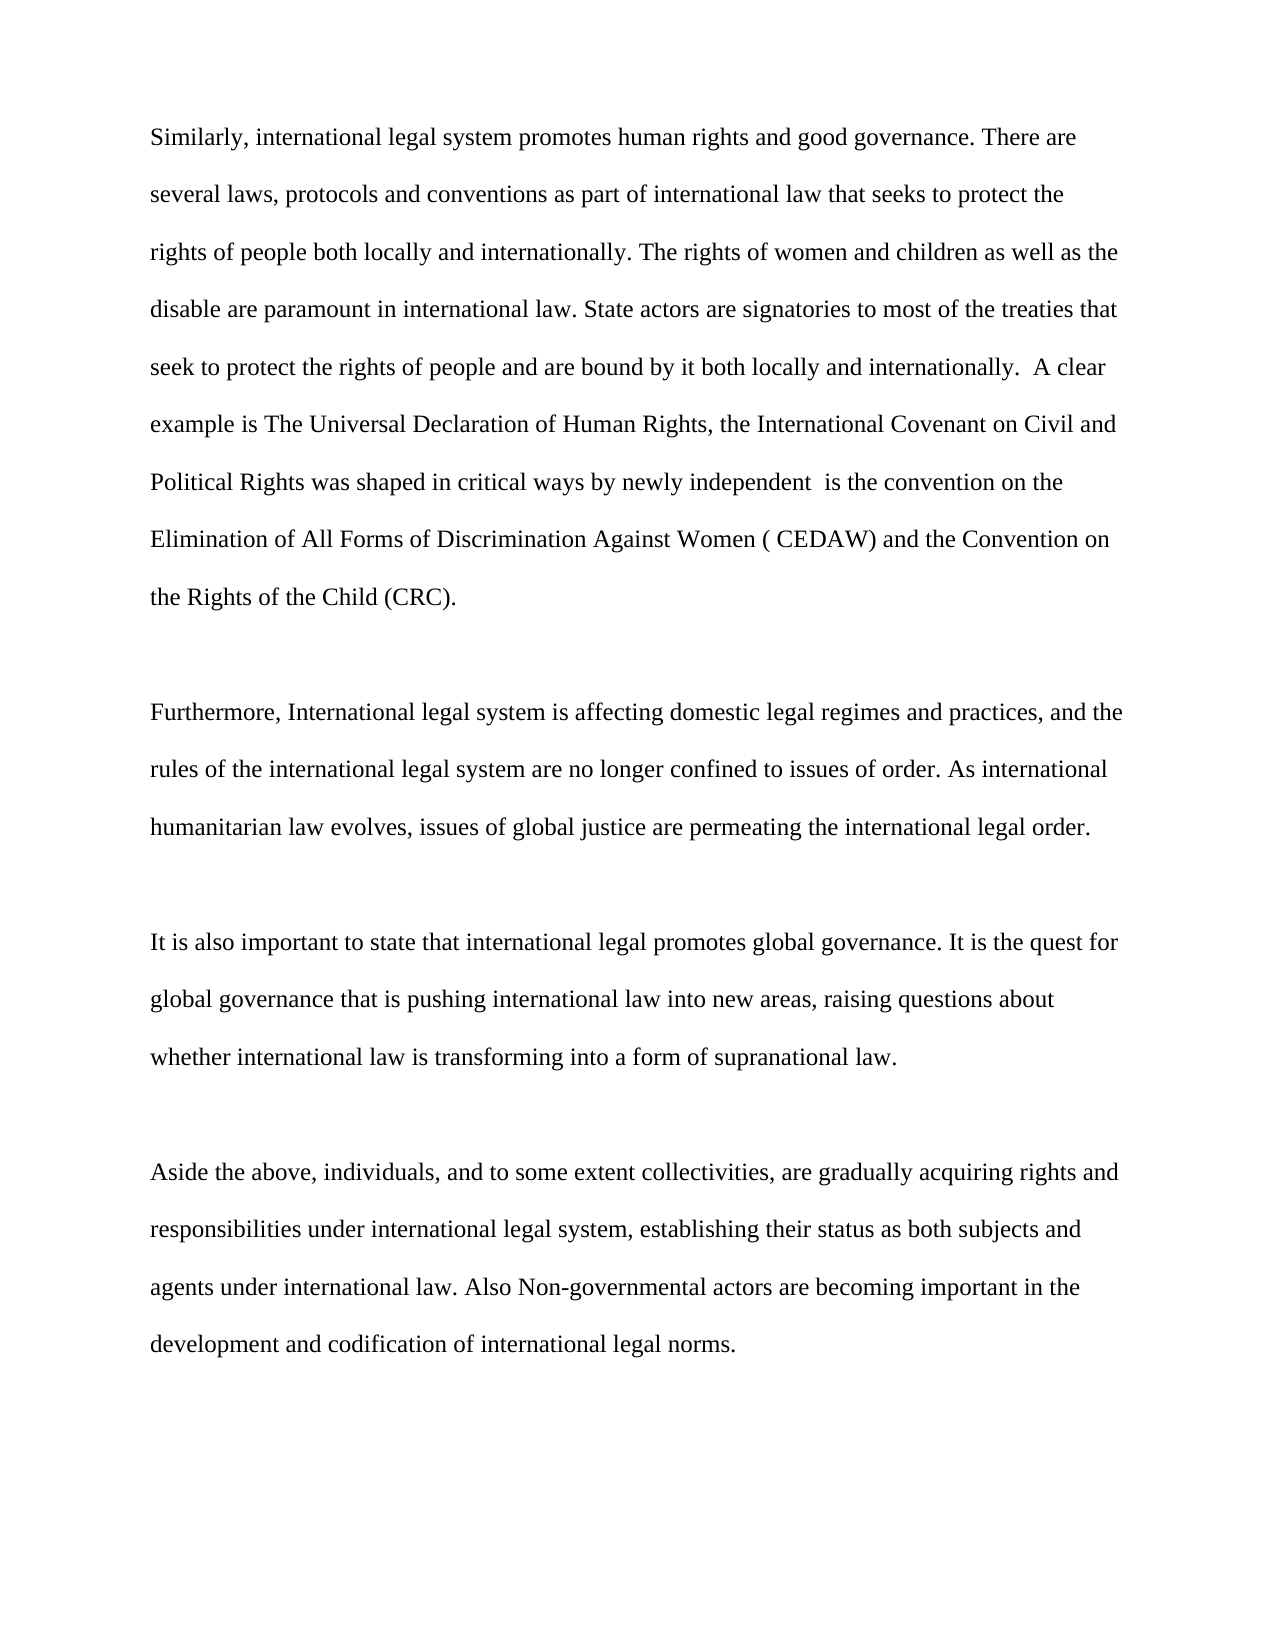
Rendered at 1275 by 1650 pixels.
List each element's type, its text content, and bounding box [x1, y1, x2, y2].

text It is also important to state that international legal promotes global governance. It is the quest for global governance that is pushing international law into new areas, raising questions about whether international law is transforming into a form of supranational law. [150, 927, 1125, 1071]
text Aside the above, individuals, and to some extent collectivities, are gradually acquiring rights and responsibilities under international legal system, establishing their status as both subjects and agents under international law. Also Non-governmental actors are becoming important in the development and codification of international legal norms. [150, 1157, 1125, 1358]
text Similarly, international legal system promotes human rights and good governance. There are several laws, protocols and conventions as part of international law that seeks to protect the rights of people both locally and internationally. The rights of women and children as well as the disable are paramount in international law. State actors are signatories to most of the treaties that seek to protect the rights of people and are bound by it both locally and internationally. A clear example is The Universal Declaration of Human Rights, the International Covenant on Civil and Political Rights was shaped in critical ways by newly independent is the convention on the Elimination of All Forms of Discrimination Against Women ( CEDAW) and the Convention on the Rights of the Child (CRC). [150, 122, 1125, 611]
text Furthermore, International legal system is affecting domestic legal regimes and practices, and the rules of the international legal system are no longer confined to issues of order. As international humanitarian law evolves, issues of global justice are permeating the international legal order. [150, 697, 1125, 841]
